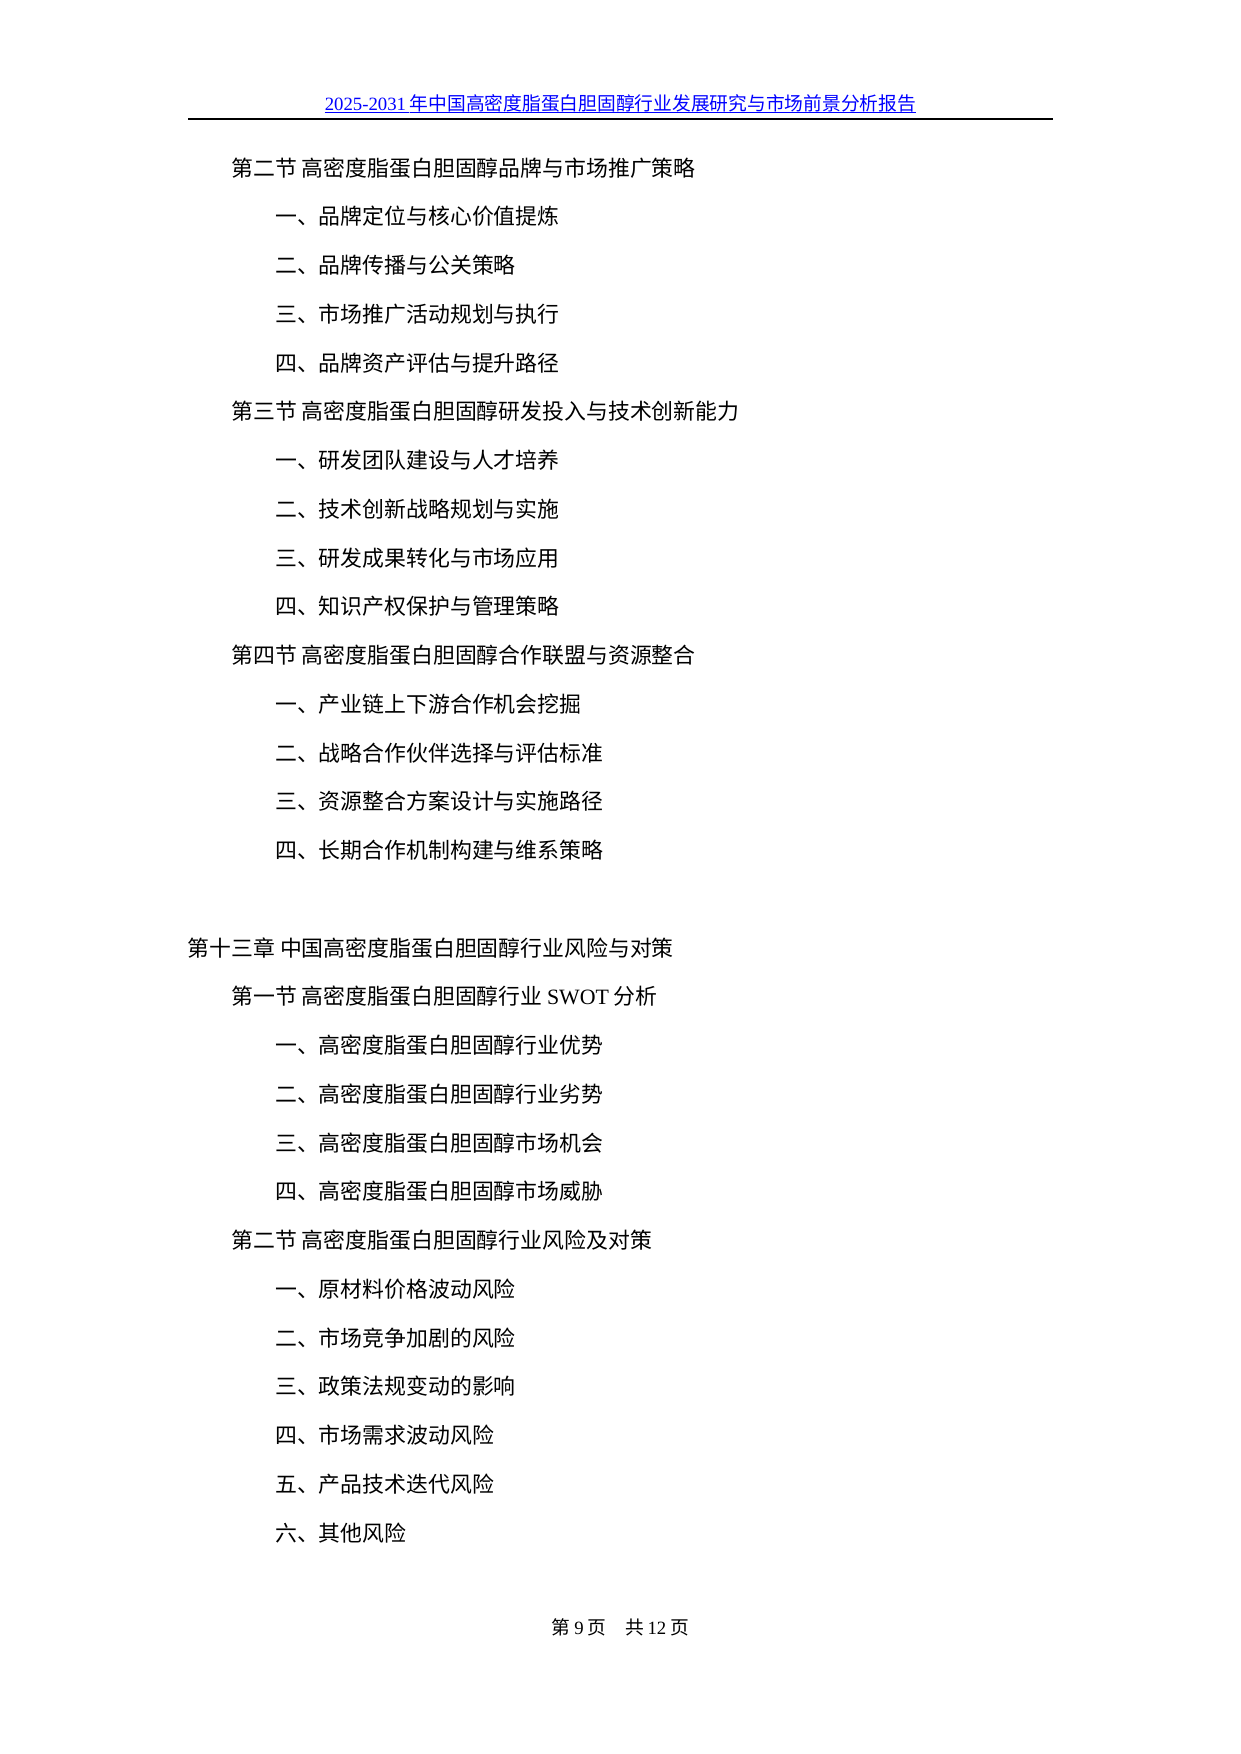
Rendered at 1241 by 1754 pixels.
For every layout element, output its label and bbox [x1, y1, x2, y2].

text [187, 150, 1053, 1548]
